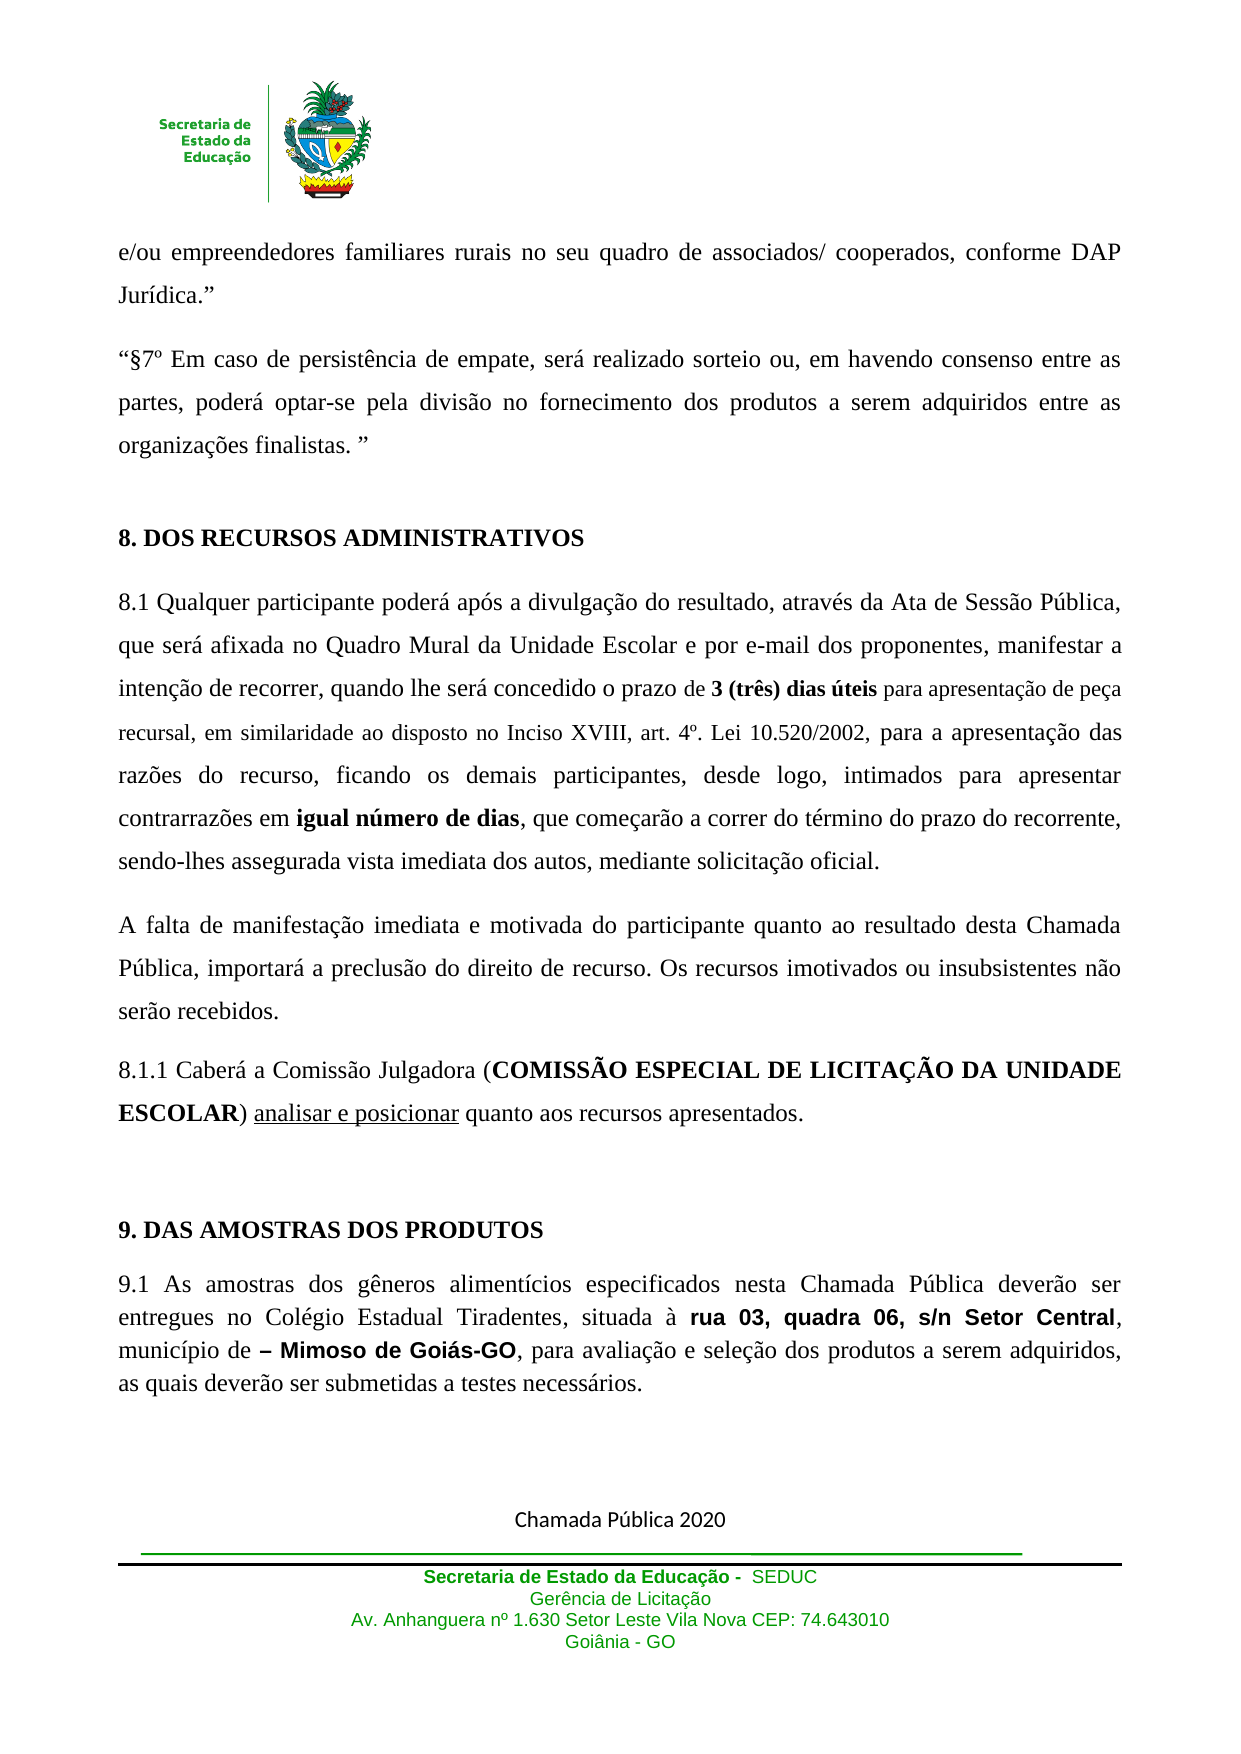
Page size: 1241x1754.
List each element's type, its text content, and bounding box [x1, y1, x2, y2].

text 8.1 Qualquer participante poderá após a divulgação do resultado, através da Ata de Sessão Pública, que será afixada no Quadro Mural da Unidade Escolar e por e-mail dos proponentes, manifestar a intenção de recorrer, quando lhe será concedido o prazo de 3 (três) dias úteis para apresentação de peça recursal, em similaridade ao disposto no Inciso XVIII, art. 4º. Lei 10.520/2002, para a apresentação das razões do recurso, ficando os demais participantes, desde logo, intimados para apresentar contrarrazões em igual número de dias, que começarão a correr do término do prazo do recorrente, sendo-lhes assegurada vista imediata dos autos, mediante solicitação oficial. [118, 587, 1122, 875]
text 9. DAS AMOSTRAS DOS PRODUTOS [118, 1216, 1028, 1244]
text 8. DOS RECURSOS ADMINISTRATIVOS [118, 523, 1122, 552]
picture [118, 73, 412, 210]
text 8.1.1 Caberá a Comissão Julgadora (COMISSÃO ESPECIAL DE LICITAÇÃO DA UNIDADE ESCOLAR) analisar e posicionar quanto aos recursos apresentados. [118, 1055, 1122, 1127]
text 9.1 As amostras dos gêneros alimentícios especificados nesta Chamada Pública deverão ser entregues no Colégio Estadual Tiradentes, situada à rua 03, quadra 06, s/n Setor Central, município de – Mimoso de Goiás-GO, para avaliação e seleção dos produtos a serem adquiridos, as quais deverão ser submetidas a testes necessários. [118, 1269, 1122, 1397]
text A falta de manifestação imediata e motivada do participante quanto ao resultado desta Chamada Pública, importará a preclusão do direito de recurso. Os recursos imotivados ou insubsistentes não serão recebidos. [118, 910, 1122, 1025]
text “§7º Em caso de persistência de empate, será realizado sorteio ou, em havendo consenso entre as partes, poderá optar-se pela divisão no fornecimento dos produtos a serem adquiridos entre as organizações finalistas. ” [118, 344, 1122, 459]
